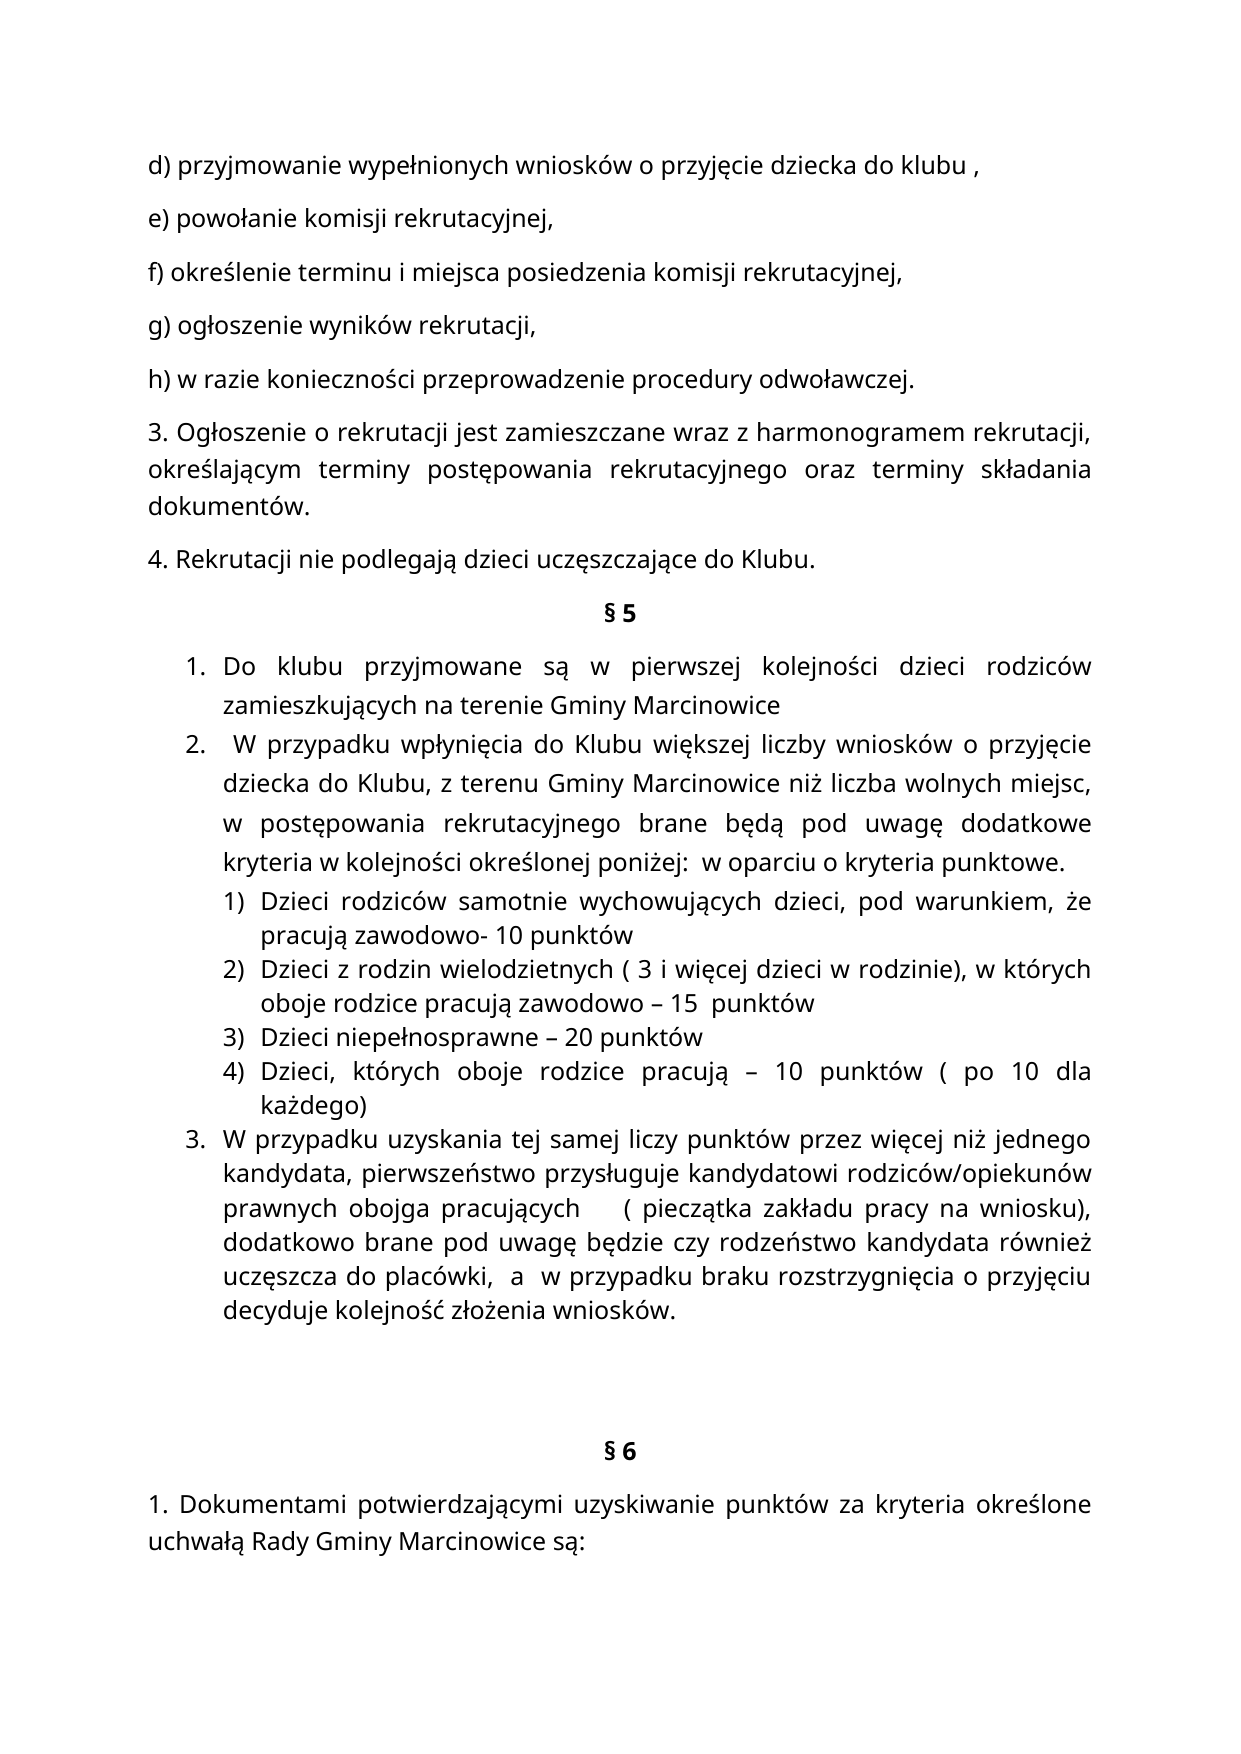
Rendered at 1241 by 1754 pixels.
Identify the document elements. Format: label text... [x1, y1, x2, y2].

text 1. Dokumentami potwierdzającymi uzyskiwanie punktów za kryteria określone uchwałą Rady Gminy Marcinowice są: [148, 1487, 1093, 1558]
list Dzieci, których oboje rodzice pracują – 10 punktów ( po 10 dla każdego) [223, 1054, 1093, 1122]
text d) przyjmowanie wypełnionych wniosków o przyjęcie dziecka do klubu , [148, 148, 1093, 182]
text e) powołanie komisji rekrutacyjnej, [148, 201, 1093, 235]
text 4. Rekrutacji nie podlegają dzieci uczęszczające do Klubu. [148, 542, 1093, 576]
list W przypadku uzyskania tej samej liczy punktów przez więcej niż jednego kandydata, pierwszeństwo przysługuje kandydatowi rodziców/opiekunów prawnych obojga pracujących ( pieczątka zakładu pracy na wniosku), dodatkowo brane pod uwagę będzie czy rodzeństwo kandydata również uczęszcza do placówki, a w przypadku braku rozstrzygnięcia o przyjęciu decyduje kolejność złożenia wniosków. [185, 1122, 1093, 1326]
list Dzieci rodziców samotnie wychowujących dzieci, pod warunkiem, że pracują zawodowo- 10 punktów [223, 884, 1093, 952]
list Dzieci niepełnosprawne – 20 punktów [223, 1020, 1093, 1054]
text 3. Ogłoszenie o rekrutacji jest zamieszczane wraz z harmonogramem rekrutacji, określającym terminy postępowania rekrutacyjnego oraz terminy składania dokumentów. [148, 415, 1093, 522]
list W przypadku wpłynięcia do Klubu większej liczby wniosków o przyjęcie dziecka do Klubu, z terenu Gminy Marcinowice niż liczba wolnych miejsc, w postępowania rekrutacyjnego brane będą pod uwagę dodatkowe kryteria w kolejności określonej poniżej: w oparciu o kryteria punktowe. [185, 727, 1093, 878]
text h) w razie konieczności przeprowadzenie procedury odwoławczej. [148, 361, 1093, 395]
text f) określenie terminu i miejsca posiedzenia komisji rekrutacyjnej, [148, 254, 1093, 288]
list Dzieci z rodzin wielodzietnych ( 3 i więcej dzieci w rodzinie), w których oboje rodzice pracują zawodowo – 15 punktów [223, 952, 1093, 1020]
text § 5 [148, 595, 1093, 629]
text g) ogłoszenie wyników rekrutacji, [148, 308, 1093, 342]
text § 6 [148, 1433, 1093, 1467]
list Do klubu przyjmowane są w pierwszej kolejności dzieci rodziców zamieszkujących na terenie Gminy Marcinowice [185, 649, 1093, 722]
